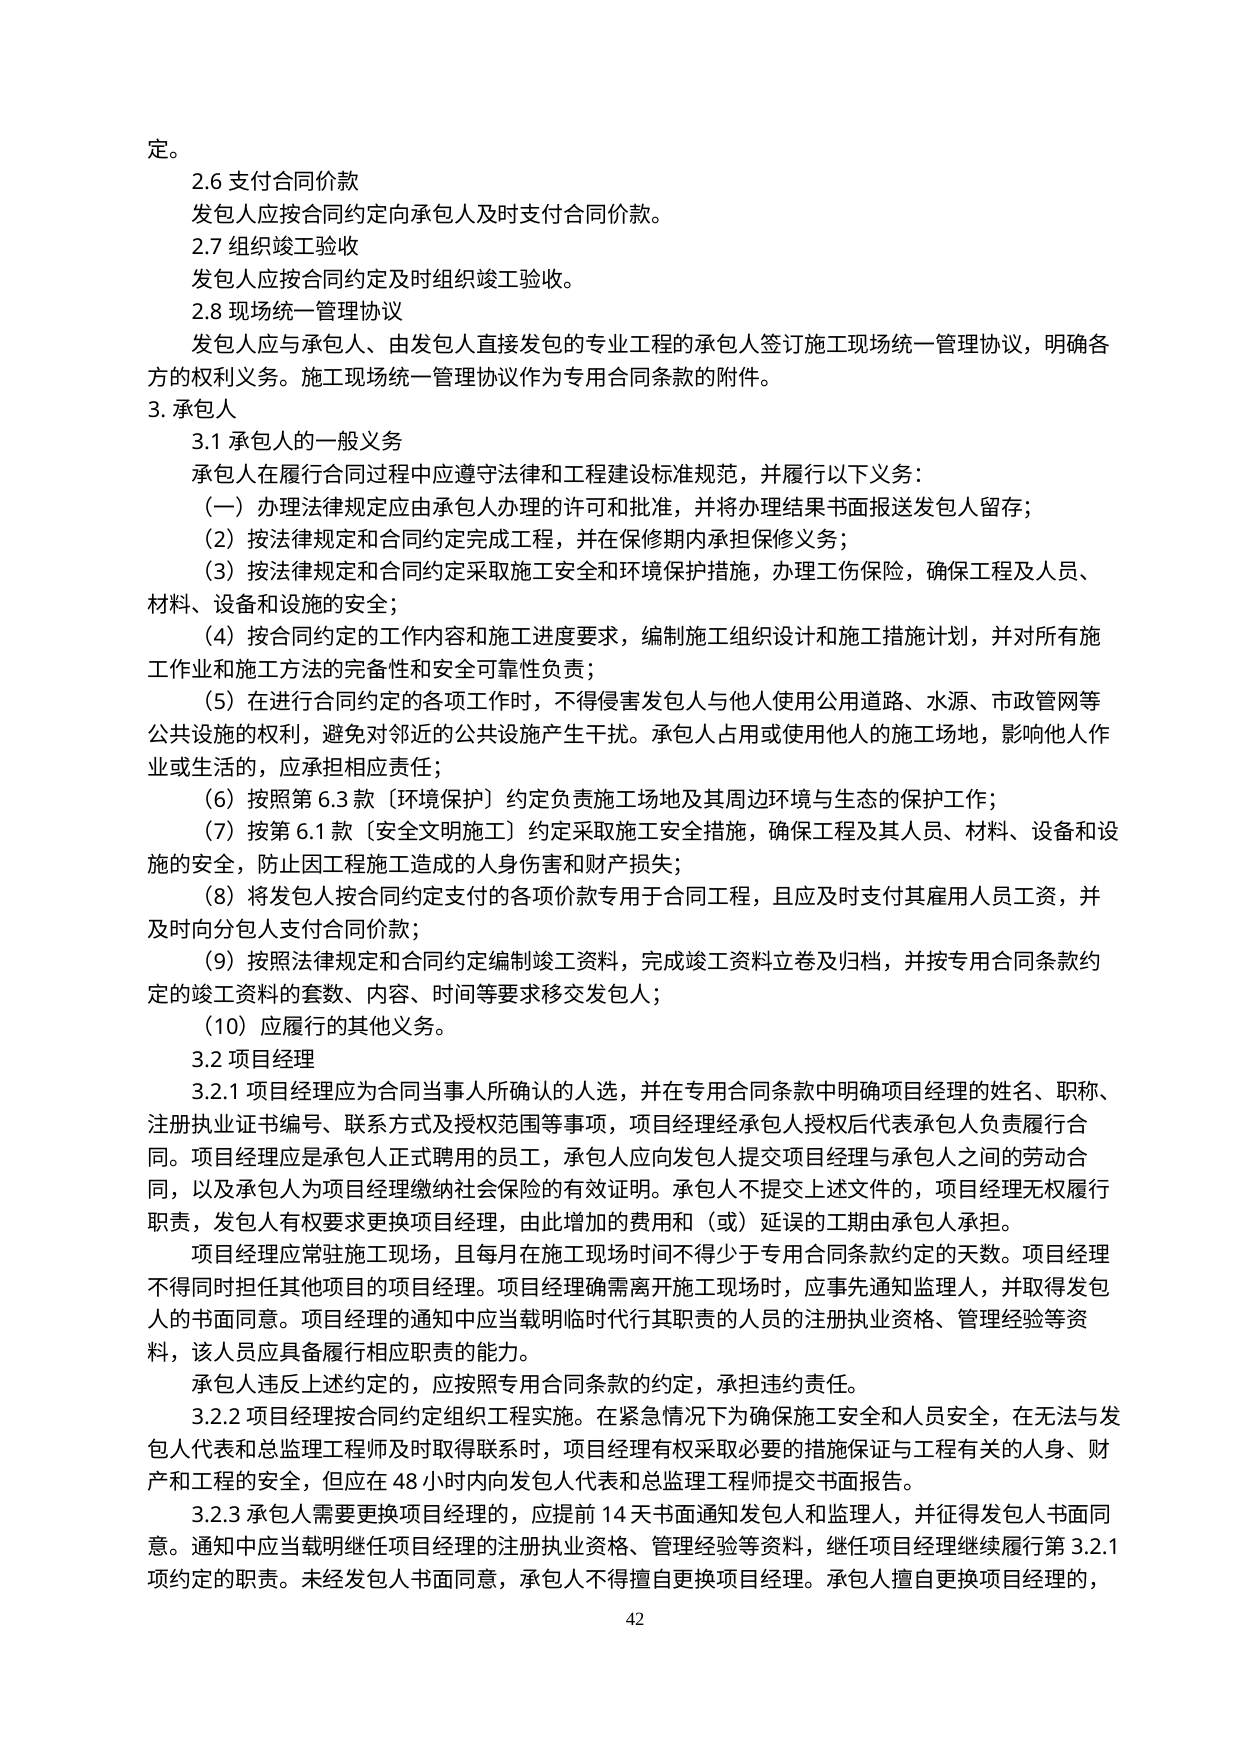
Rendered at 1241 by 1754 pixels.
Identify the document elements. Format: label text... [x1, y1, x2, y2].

text （6）按照第6.3款〔环境保护〕约定负责施工场地及其周边环境与生态的保护工作； [148, 782, 1122, 814]
text （8）将发包人按合同约定支付的各项价款专用于合同工程，且应及时支付其雇用人员工资，并及时向分包人支付合同价款； [148, 879, 1122, 944]
text （9）按照法律规定和合同约定编制竣工资料，完成竣工资料立卷及归档，并按专用合同条款约定的竣工资料的套数、内容、时间等要求移交发包人； [148, 944, 1122, 1009]
subtitle 2.6 支付合同价款 [148, 164, 1122, 197]
subtitle 2.7 组织竣工验收 [148, 229, 1122, 262]
text 承包人在履行合同过程中应遵守法律和工程建设标准规范，并履行以下义务： [148, 457, 1122, 489]
text 项目经理应常驻施工现场，且每月在施工现场时间不得少于专用合同条款约定的天数。项目经理不得同时担任其他项目的项目经理。项目经理确需离开施工现场时，应事先通知监理人，并取得发包人的书面同意。项目经理的通知中应当载明临时代行其职责的人员的注册执业资格、管理经验等资料，该人员应具备履行相应职责的能力。 [148, 1237, 1122, 1367]
text 3.2.2 项目经理按合同约定组织工程实施。在紧急情况下为确保施工安全和人员安全，在无法与发包人代表和总监理工程师及时取得联系时，项目经理有权采取必要的措施保证与工程有关的人身、财产和工程的安全，但应在48小时内向发包人代表和总监理工程师提交书面报告。 [148, 1399, 1122, 1497]
text 发包人应与承包人、由发包人直接发包的专业工程的承包人签订施工现场统一管理协议，明确各方的权利义务。施工现场统一管理协议作为专用合同条款的附件。 [148, 327, 1122, 392]
subtitle 3.1 承包人的一般义务 [148, 424, 1122, 457]
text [148, 1497, 1122, 1594]
list 办理法律规定应由承包人办理的许可和批准，并将办理结果书面报送发包人留存； [148, 489, 1122, 522]
subtitle 3.2 项目经理 [148, 1042, 1122, 1074]
text （2）按法律规定和合同约定完成工程，并在保修期内承担保修义务； [148, 522, 1122, 554]
text （7）按第6.1款〔安全文明施工〕约定采取施工安全措施，确保工程及其人员、材料、设备和设施的安全，防止因工程施工造成的人身伤害和财产损失； [148, 814, 1122, 879]
subtitle 2.8 现场统一管理协议 [148, 294, 1122, 327]
text （4）按合同约定的工作内容和施工进度要求，编制施工组织设计和施工措施计划，并对所有施工作业和施工方法的完备性和安全可靠性负责； [148, 619, 1122, 684]
text （3）按法律规定和合同约定采取施工安全和环境保护措施，办理工伤保险，确保工程及人员、材料、设备和设施的安全； [148, 554, 1122, 619]
text 承包人违反上述约定的，应按照专用合同条款的约定，承担违约责任。 [148, 1367, 1122, 1399]
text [148, 132, 1122, 164]
text 发包人应按合同约定向承包人及时支付合同价款。 [148, 197, 1122, 229]
text （10）应履行的其他义务。 [148, 1009, 1122, 1042]
text 发包人应按合同约定及时组织竣工验收。 [148, 262, 1122, 294]
subtitle 3. 承包人 [148, 392, 1122, 424]
text 3.2.1 项目经理应为合同当事人所确认的人选，并在专用合同条款中明确项目经理的姓名、职称、注册执业证书编号、联系方式及授权范围等事项，项目经理经承包人授权后代表承包人负责履行合同。项目经理应是承包人正式聘用的员工，承包人应向发包人提交项目经理与承包人之间的劳动合同，以及承包人为项目经理缴纳社会保险的有效证明。承包人不提交上述文件的，项目经理无权履行职责，发包人有权要求更换项目经理，由此增加的费用和（或）延误的工期由承包人承担。 [148, 1074, 1122, 1237]
text （5）在进行合同约定的各项工作时，不得侵害发包人与他人使用公用道路、水源、市政管网等公共设施的权利，避免对邻近的公共设施产生干扰。承包人占用或使用他人的施工场地，影响他人作业或生活的，应承担相应责任； [148, 684, 1122, 782]
